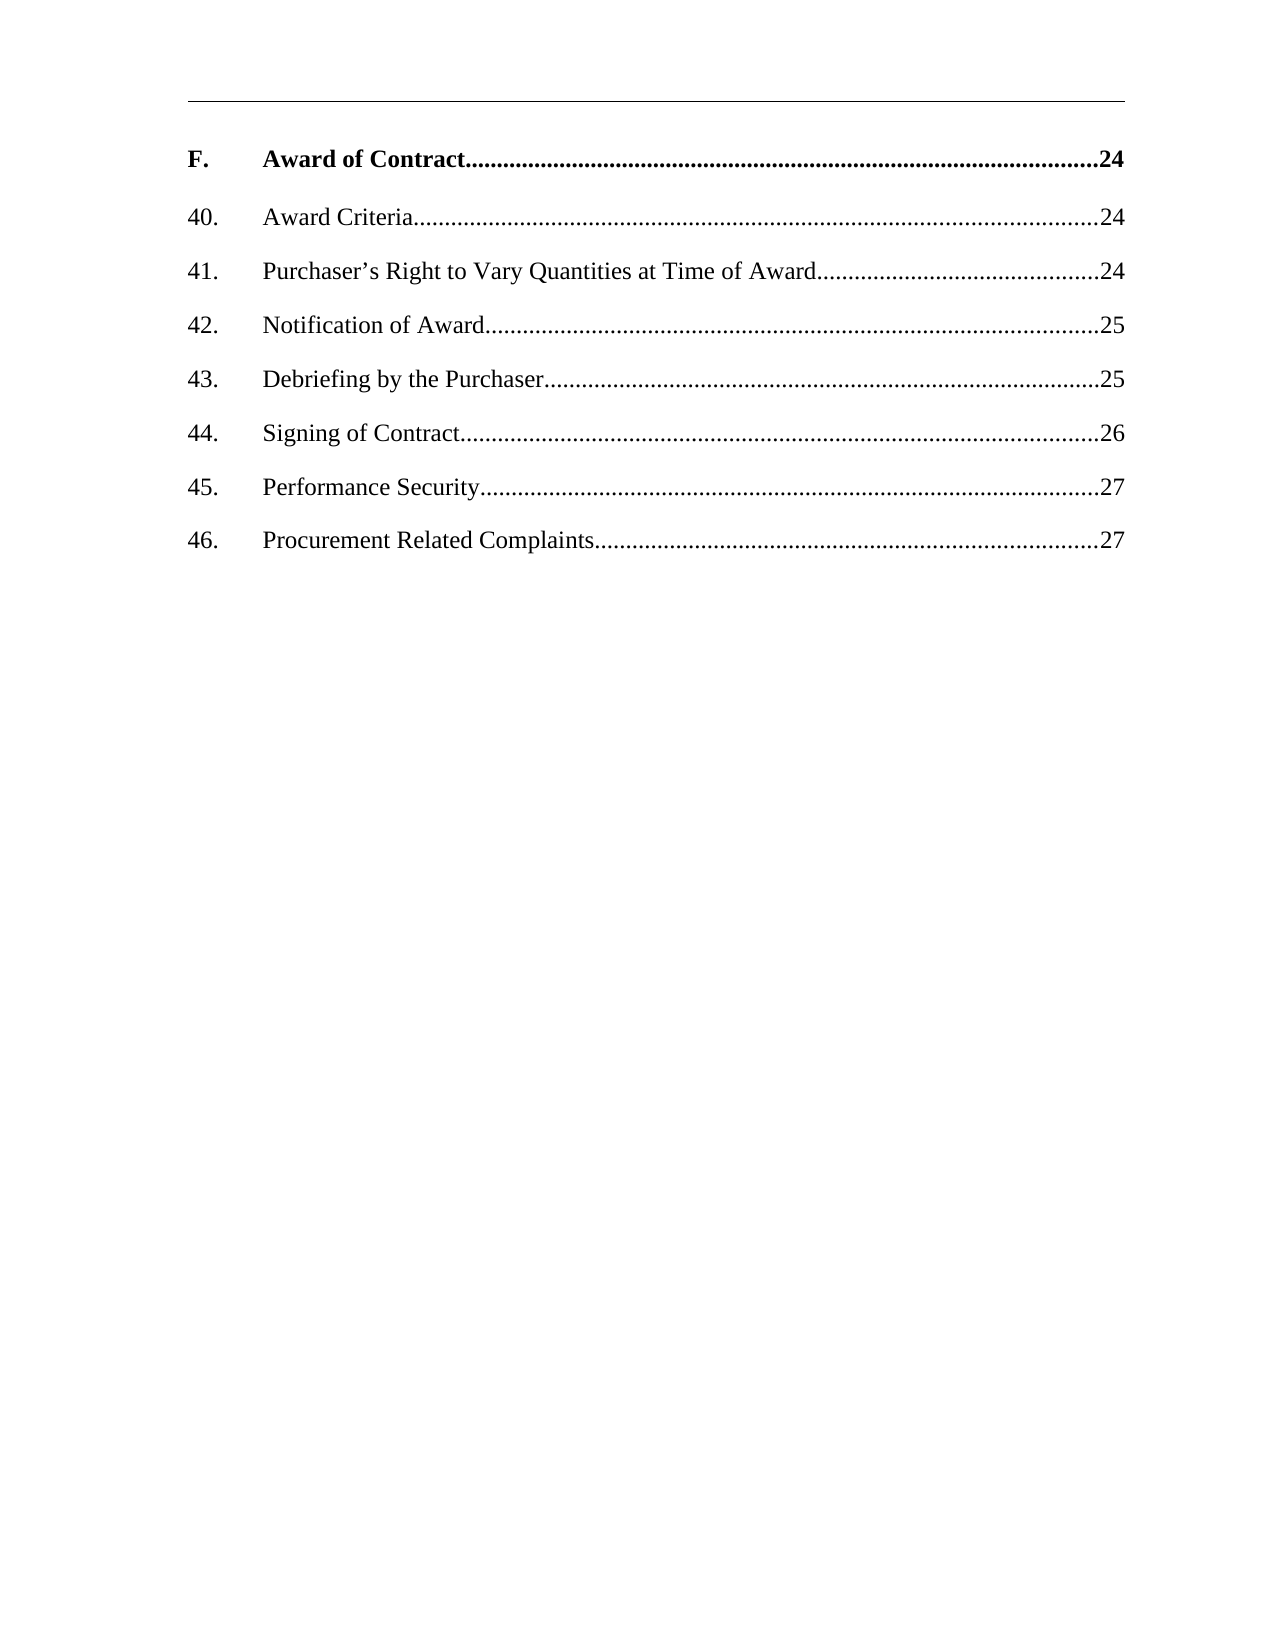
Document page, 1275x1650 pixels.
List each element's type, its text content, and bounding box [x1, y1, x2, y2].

text F. Award of Contract 24 [187, 144, 1125, 173]
text 45. Performance Security 27 [187, 472, 1125, 500]
text 42. Notification of Award 25 [187, 310, 1125, 339]
text 46. Procurement Related Complaints 27 [187, 526, 1125, 554]
text 40. Award Criteria 24 [187, 202, 1125, 231]
text 43. Debriefing by the Purchaser 25 [187, 364, 1125, 393]
text 41. Purchaser’s Right to Vary Quantities at Time of Award 24 [187, 256, 1125, 285]
text 44. Signing of Contract 26 [187, 418, 1125, 447]
